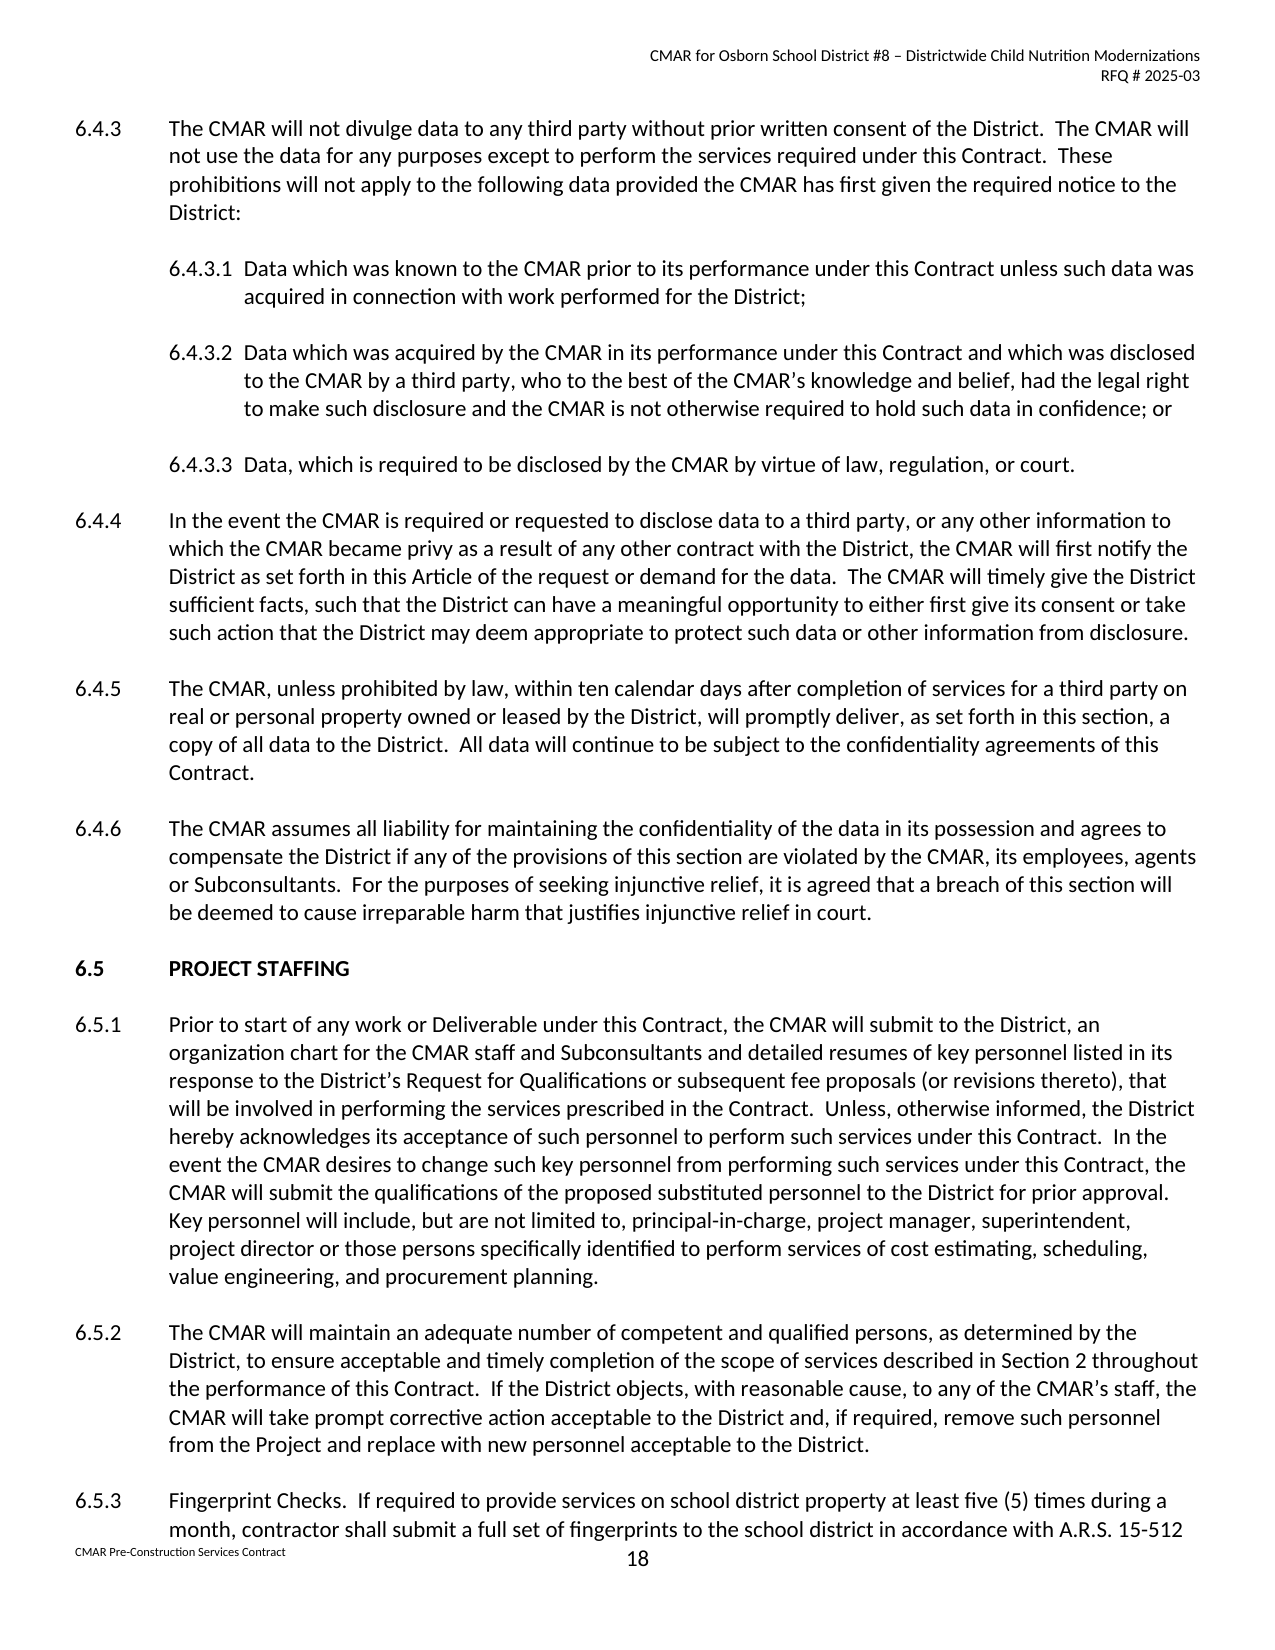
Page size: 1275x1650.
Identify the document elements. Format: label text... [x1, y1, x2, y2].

text 6.5 PROJECT STAFFING [75, 954, 1200, 982]
text 6.4.3.2 Data which was acquired by the CMAR in its performance under this Contract and which was disclosed to the CMAR by a third party, who to the best of the CMAR’s knowledge and belief, had the legal right to make such disclosure and the CMAR is not otherwise required to hold such data in confidence; or [169, 338, 1200, 422]
text 6.4.3 The CMAR will not divulge data to any third party without prior written consent of the District. The CMAR will not use the data for any purposes except to perform the services required under this Contract. These prohibitions will not apply to the following data provided the CMAR has first given the required notice to the District: [75, 114, 1200, 226]
text 6.4.4 In the event the CMAR is required or requested to disclose data to a third party, or any other information to which the CMAR became privy as a result of any other contract with the District, the CMAR will first notify the District as set forth in this Article of the request or demand for the data. The CMAR will timely give the District sufficient facts, such that the District can have a meaningful opportunity to either first give its consent or take such action that the District may deem appropriate to protect such data or other information from disclosure. [75, 506, 1200, 646]
text 6.5.1 Prior to start of any work or Deliverable under this Contract, the CMAR will submit to the District, an organization chart for the CMAR staff and Subconsultants and detailed resumes of key personnel listed in its response to the District’s Request for Qualifications or subsequent fee proposals (or revisions thereto), that will be involved in performing the services prescribed in the Contract. Unless, otherwise informed, the District hereby acknowledges its acceptance of such personnel to perform such services under this Contract. In the event the CMAR desires to change such key personnel from performing such services under this Contract, the CMAR will submit the qualifications of the proposed substituted personnel to the District for prior approval. Key personnel will include, but are not limited to, principal-in-charge, project manager, superintendent, project director or those persons specifically identified to perform services of cost estimating, scheduling, value engineering, and procurement planning. [75, 1010, 1200, 1291]
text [75, 1487, 1200, 1543]
text 6.4.6 The CMAR assumes all liability for maintaining the confidentiality of the data in its possession and agrees to compensate the District if any of the provisions of this section are violated by the CMAR, its employees, agents or Subconsultants. For the purposes of seeking injunctive relief, it is agreed that a breach of this section will be deemed to cause irreparable harm that justifies injunctive relief in court. [75, 814, 1200, 926]
text 6.4.5 The CMAR, unless prohibited by law, within ten calendar days after completion of services for a third party on real or personal property owned or leased by the District, will promptly deliver, as set forth in this section, a copy of all data to the District. All data will continue to be subject to the confidentiality agreements of this Contract. [75, 674, 1200, 786]
text 6.5.2 The CMAR will maintain an adequate number of competent and qualified persons, as determined by the District, to ensure acceptable and timely completion of the scope of services described in Section 2 throughout the performance of this Contract. If the District objects, with reasonable cause, to any of the CMAR’s staff, the CMAR will take prompt corrective action acceptable to the District and, if required, remove such personnel from the Project and replace with new personnel acceptable to the District. [75, 1318, 1200, 1459]
text 6.4.3.3 Data, which is required to be disclosed by the CMAR by virtue of law, regulation, or court. [169, 450, 1200, 478]
text 6.4.3.1 Data which was known to the CMAR prior to its performance under this Contract unless such data was acquired in connection with work performed for the District; [169, 254, 1200, 310]
